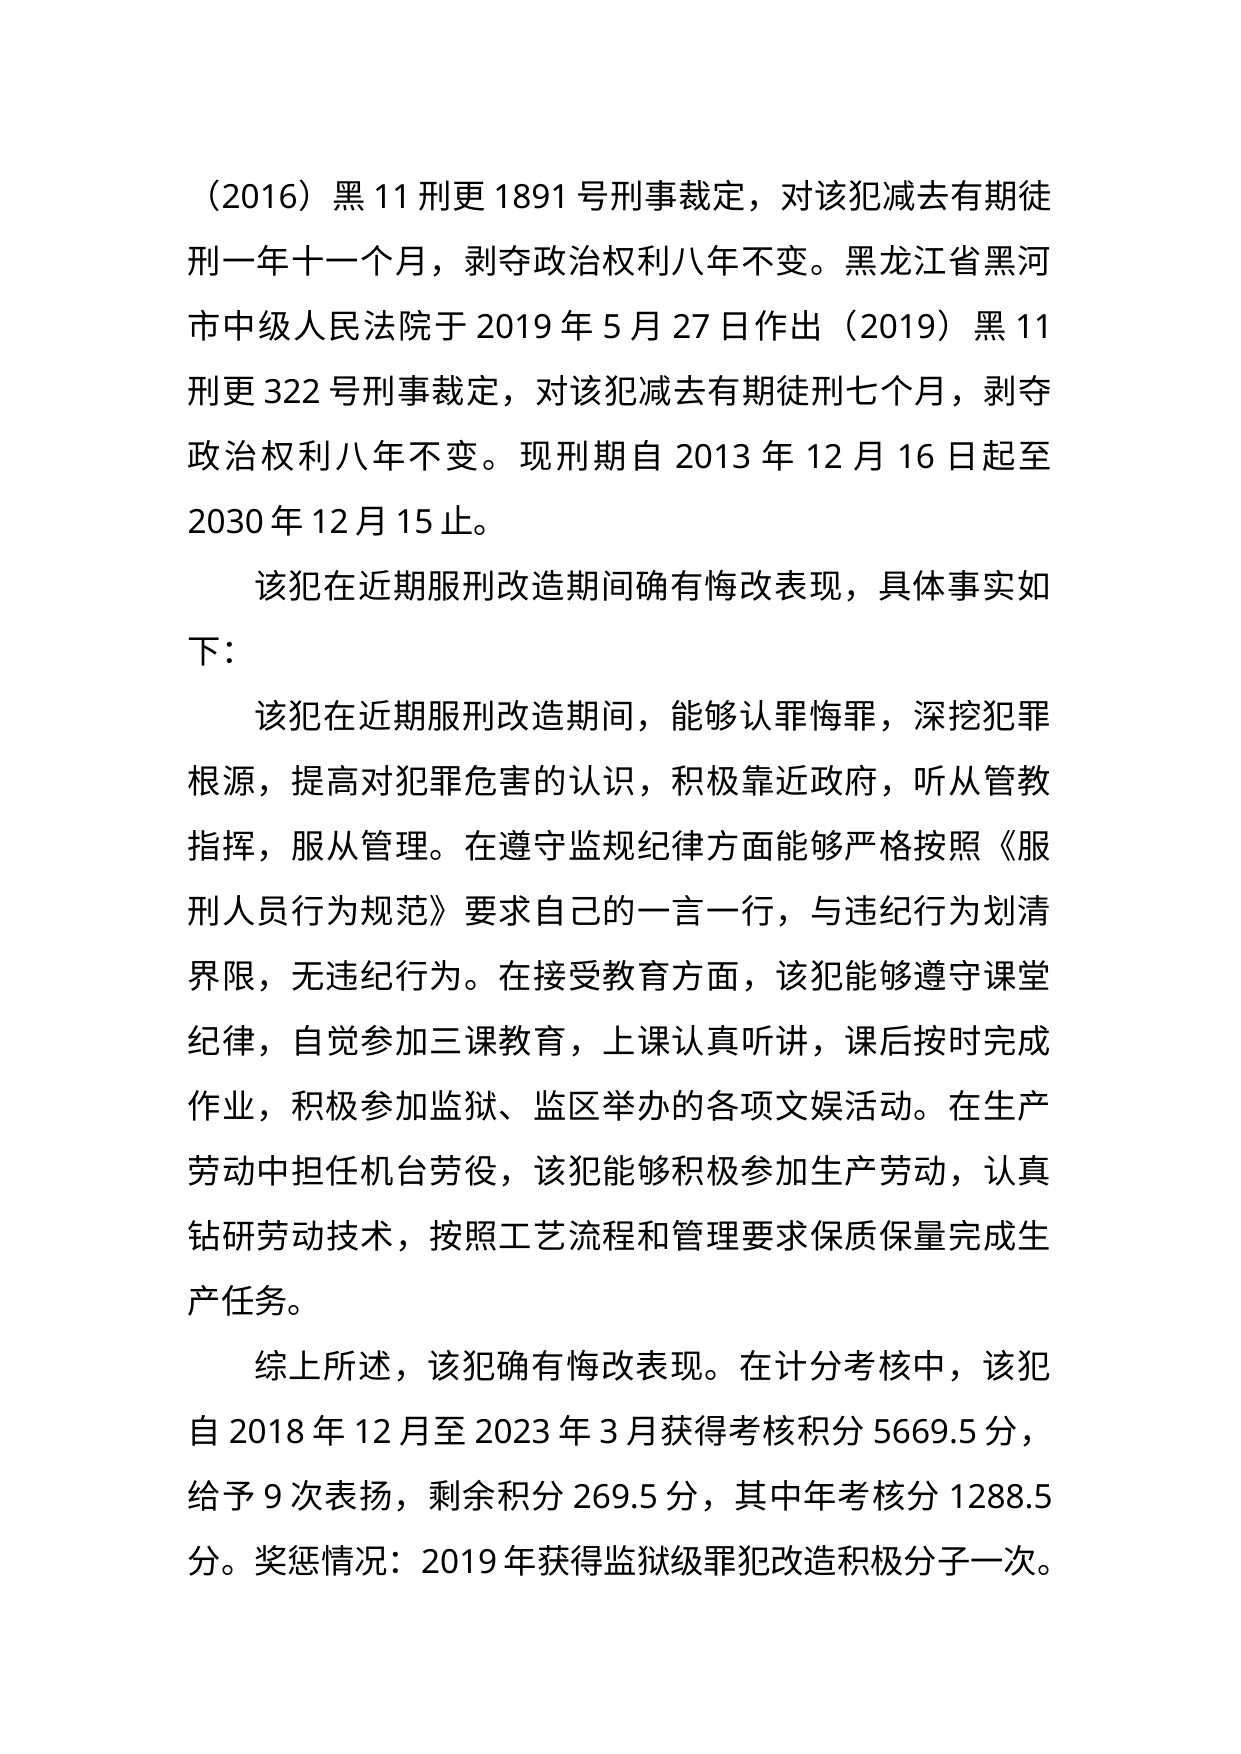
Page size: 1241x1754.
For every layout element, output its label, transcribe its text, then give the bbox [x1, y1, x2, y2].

text 该犯在近期服刑改造期间确有悔改表现，具体事实如下： [187, 552, 1053, 682]
text 综上所述，该犯确有悔改表现。在计分考核中，该犯自2018年12月至2023年3月获得考核积分5669.5分，给予9次表扬，剩余积分269.5分，其中年考核分1288.5分。奖惩情况：2019年获得监狱级罪犯改造积极分子一次。 [187, 1332, 1053, 1592]
text 该犯在近期服刑改造期间，能够认罪悔罪，深挖犯罪根源，提高对犯罪危害的认识，积极靠近政府，听从管教指挥，服从管理。在遵守监规纪律方面能够严格按照《服刑人员行为规范》要求自己的一言一行，与违纪行为划清界限，无违纪行为。在接受教育方面，该犯能够遵守课堂纪律，自觉参加三课教育，上课认真听讲，课后按时完成作业，积极参加监狱、监区举办的各项文娱活动。在生产劳动中担任机台劳役，该犯能够积极参加生产劳动，认真钻研劳动技术，按照工艺流程和管理要求保质保量完成生产任务。 [187, 682, 1053, 1332]
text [187, 162, 1053, 552]
